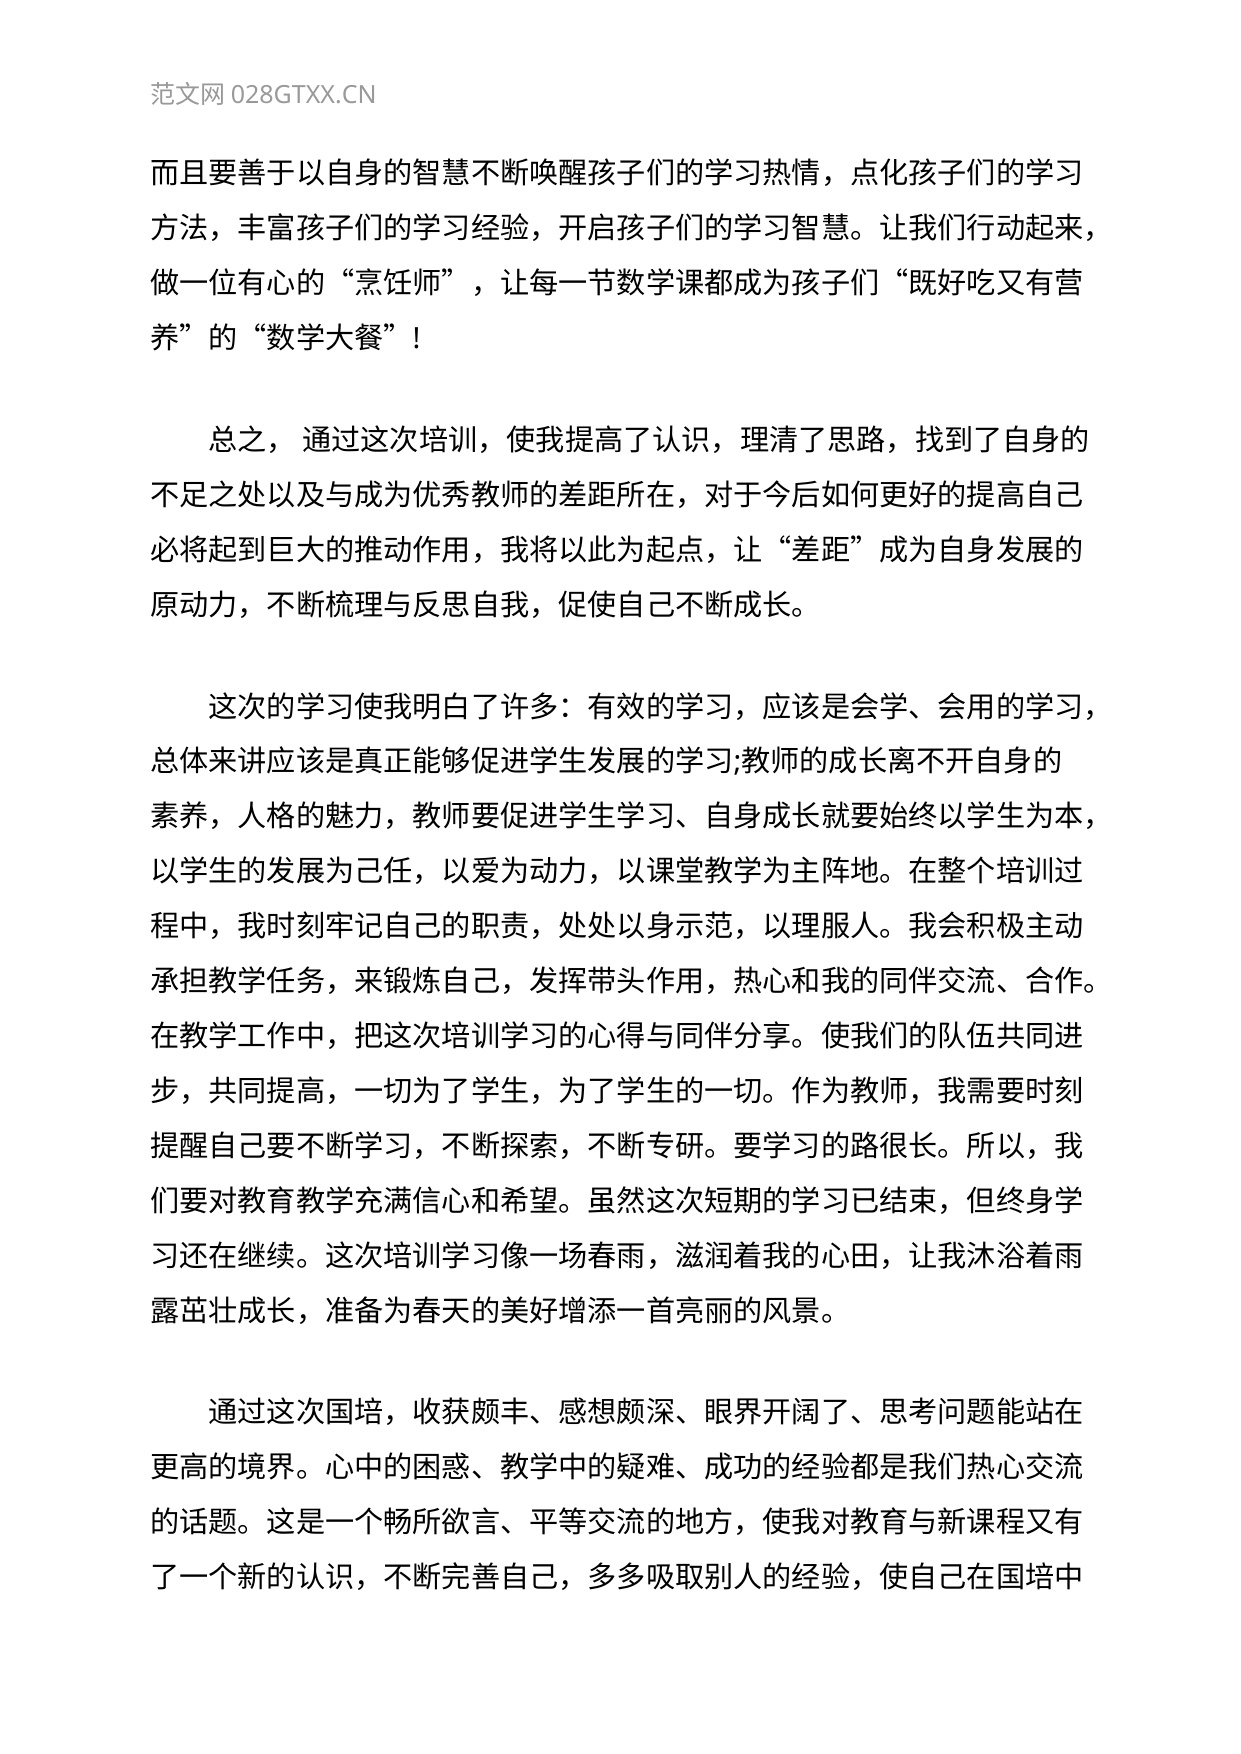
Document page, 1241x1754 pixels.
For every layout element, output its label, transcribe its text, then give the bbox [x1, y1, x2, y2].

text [150, 150, 1090, 357]
text 这次的学习使我明白了许多：有效的学习，应该是会学、会用的学习，总体来讲应该是真正能够促进学生发展的学习;教师的成长离不开自身的素养，人格的魅力，教师要促进学生学习、自身成长就要始终以学生为本，以学生的发展为己任，以爱为动力，以课堂教学为主阵地。在整个培训过程中，我时刻牢记自己的职责，处处以身示范，以理服人。我会积极主动承担教学任务，来锻炼自己，发挥带头作用，热心和我的同伴交流、合作。在教学工作中，把这次培训学习的心得与同伴分享。使我们的队伍共同进步，共同提高，一切为了学生，为了学生的一切。作为教师，我需要时刻提醒自己要不断学习，不断探索，不断专研。要学习的路很长。所以，我们要对教育教学充满信心和希望。虽然这次短期的学习已结束，但终身学习还在继续。这次培训学习像一场春雨，滋润着我的心田，让我沐浴着雨露茁壮成长，准备为春天的美好增添一首亮丽的风景。 [150, 683, 1090, 1329]
text 总之， 通过这次培训，使我提高了认识，理清了思路，找到了自身的不足之处以及与成为优秀教师的差距所在，对于今后如何更好的提高自己必将起到巨大的推动作用，我将以此为起点，让“差距”成为自身发展的原动力，不断梳理与反思自我，促使自己不断成长。 [150, 417, 1090, 624]
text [150, 1389, 1090, 1596]
